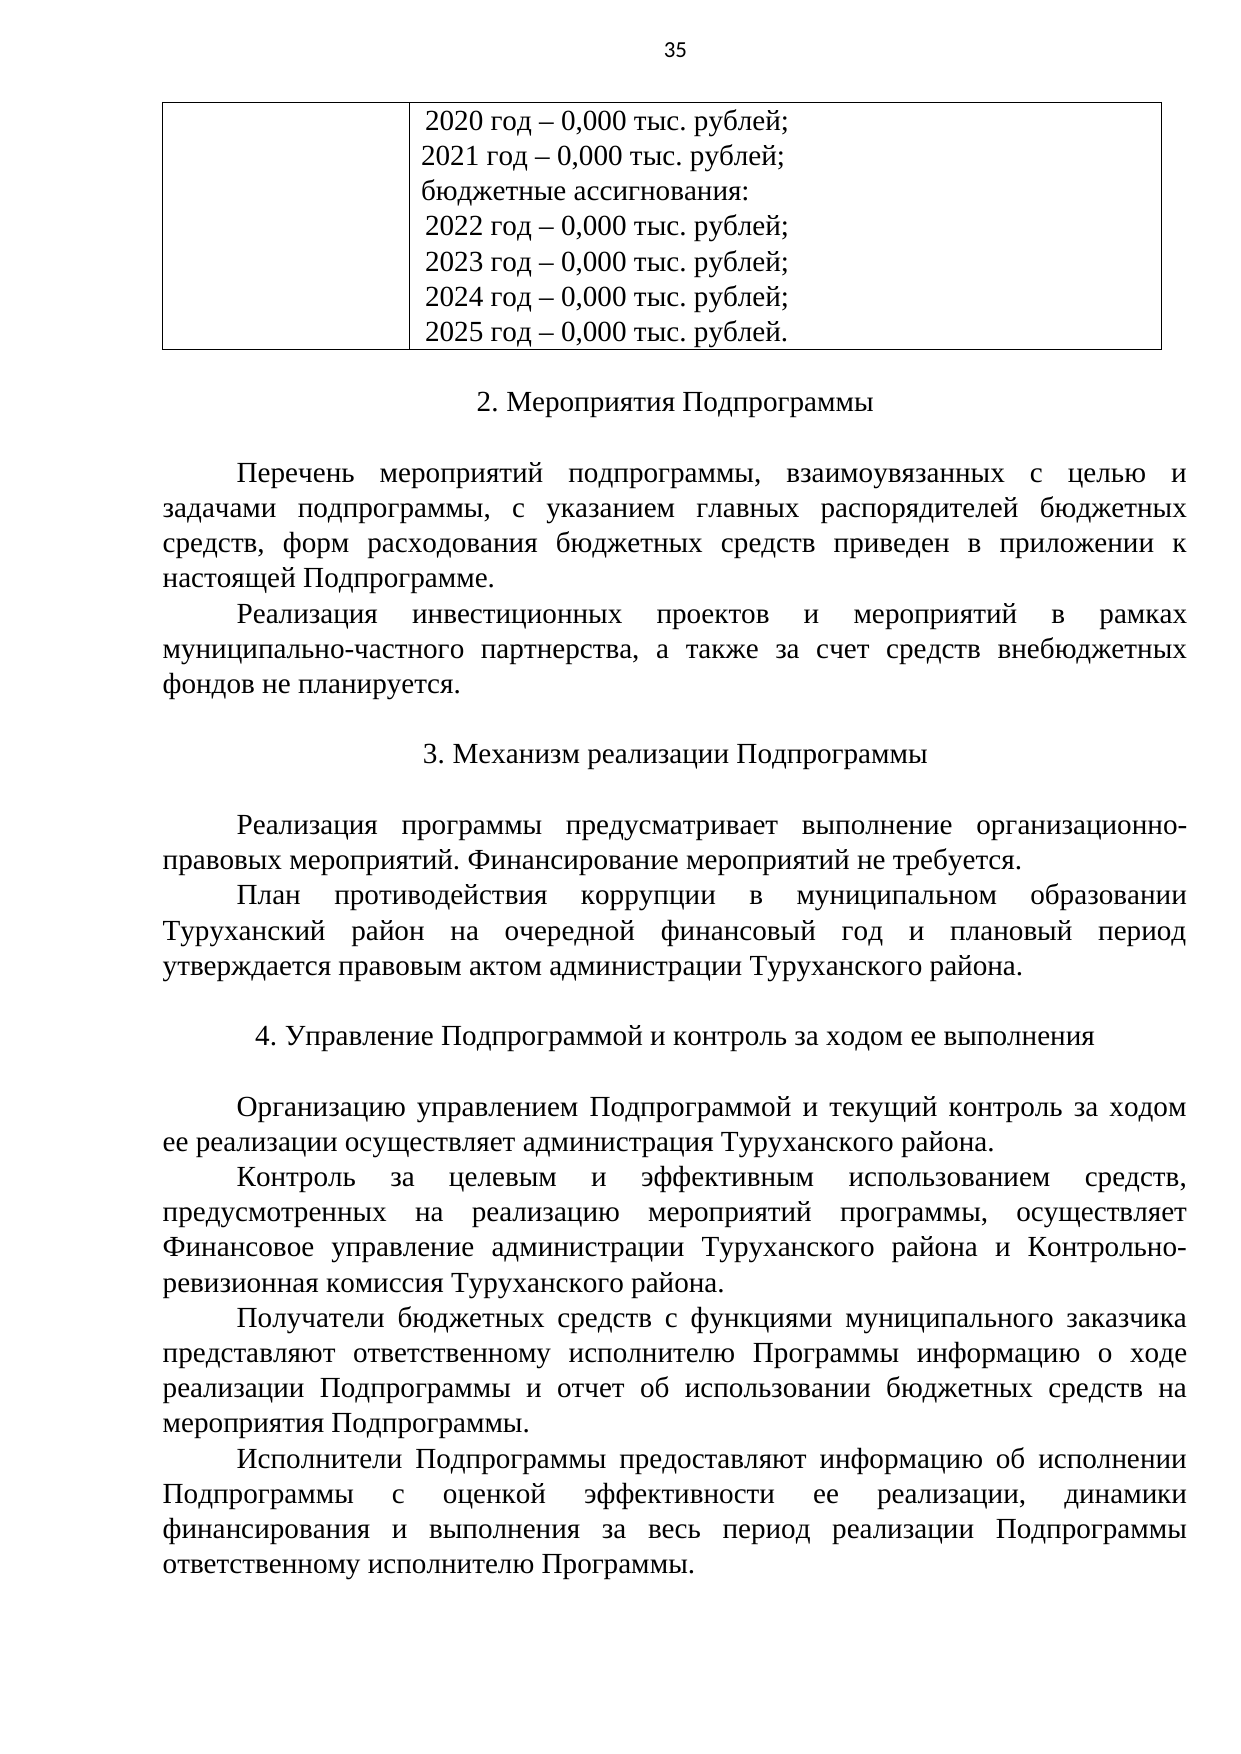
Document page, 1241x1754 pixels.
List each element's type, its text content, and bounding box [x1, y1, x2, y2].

text Реализация инвестиционных проектов и мероприятий в рамках муниципально-частного партнерства, а также за счет средств внебюджетных фондов не планируется. [162, 596, 1188, 700]
text Организацию управлением Подпрограммой и текущий контроль за ходом ее реализации осуществляет администрация Туруханского района. [162, 1089, 1188, 1157]
text Контроль за целевым и эффективным использованием средств, предусмотренных на реализацию мероприятий программы, осуществляет Финансовое управление администрации Туруханского района и Контрольно-ревизионная комиссия Туруханского района. [162, 1159, 1188, 1298]
list Мероприятия Подпрограммы [162, 384, 1188, 418]
list Механизм реализации Подпрограммы [162, 737, 1188, 770]
list Управление Подпрограммой и контроль за ходом ее выполнения [162, 1018, 1188, 1052]
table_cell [163, 103, 409, 349]
text Перечень мероприятий подпрограммы, взаимоувязанных с целью и задачами подпрограммы, с указанием главных распорядителей бюджетных средств, форм расходования бюджетных средств приведен в приложении к настоящей Подпрограмме. [162, 455, 1188, 594]
text Исполнители Подпрограммы предоставляют информацию об исполнении Подпрограммы с оценкой эффективности ее реализации, динамики финансирования и выполнения за весь период реализации Подпрограммы ответственному исполнителю Программы. [162, 1441, 1188, 1580]
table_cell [410, 103, 1161, 349]
text Реализация программы предусматривает выполнение организационно-правовых мероприятий. Финансирование мероприятий не требуется. [162, 807, 1188, 876]
text План противодействия коррупции в муниципальном образовании Туруханский район на очередной финансовый год и плановый период утверждается правовым актом администрации Туруханского района. [162, 877, 1188, 981]
text Получатели бюджетных средств с функциями муниципального заказчика представляют ответственному исполнителю Программы информацию о ходе реализации Подпрограммы и отчет об использовании бюджетных средств на мероприятия Подпрограммы. [162, 1300, 1188, 1439]
